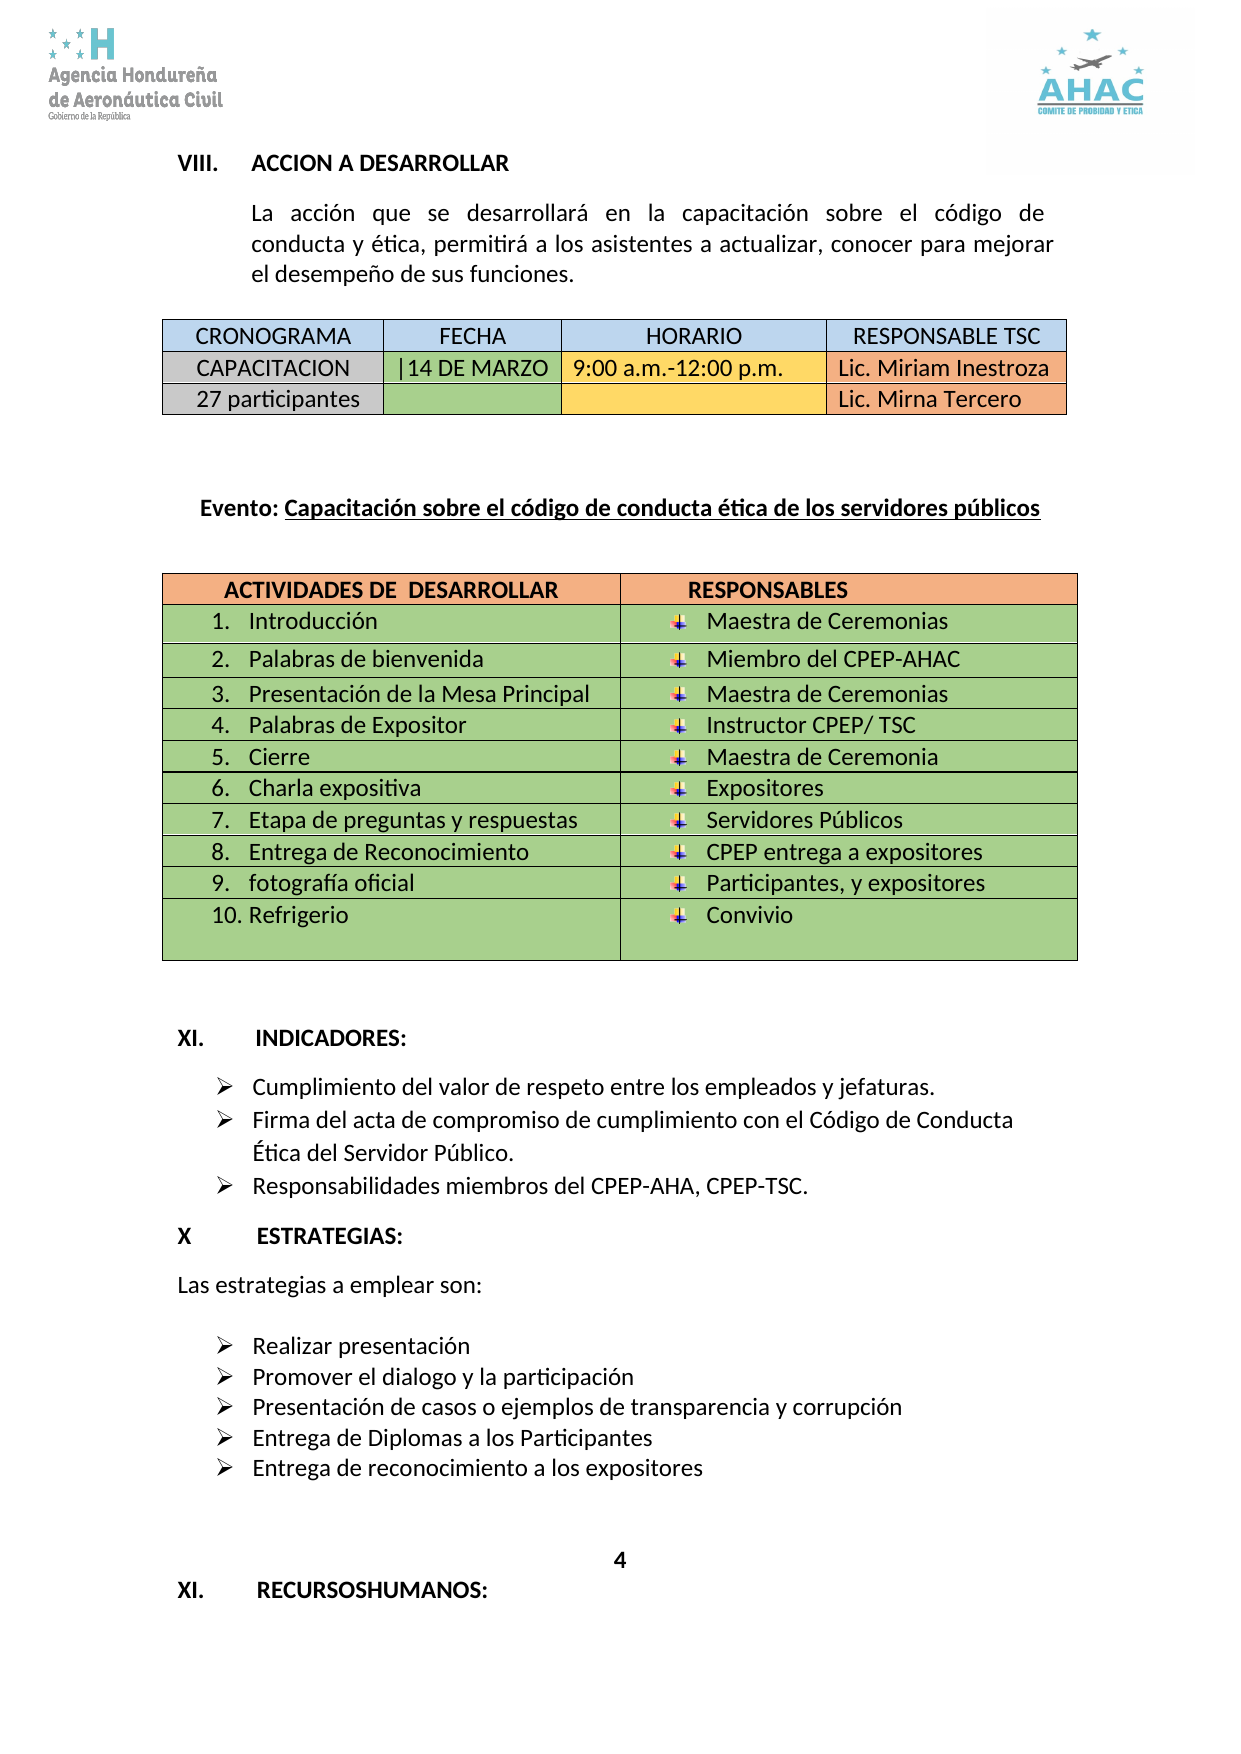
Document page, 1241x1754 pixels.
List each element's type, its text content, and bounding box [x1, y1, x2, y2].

picture [670, 613, 687, 630]
table_cell Participantes, y expositores [621, 867, 1077, 898]
table_cell Palabras de bienvenida [163, 644, 620, 677]
list Promover el dialogo y la participación [215, 1361, 1063, 1391]
text VIII. ACCION A DESARROLLAR [177, 148, 1063, 178]
picture [670, 811, 687, 829]
table_header FECHA [384, 320, 561, 351]
table_cell Servidores Públicos [621, 804, 1077, 834]
table_header CRONOGRAMA [163, 320, 383, 351]
table_cell CPEP entrega a expositores [621, 836, 1077, 866]
text X ESTRATEGIAS: [177, 1220, 1063, 1250]
list Realizar presentación [215, 1330, 1063, 1361]
table_cell 9:00 a.m.-12:00 p.m. [562, 352, 826, 382]
table_header ACTIVIDADES DE DESARROLLAR [163, 574, 620, 604]
text La acción que se desarrollará en la capacitación sobre el código de conducta y ética, permitirá a los asistentes a actualizar, conocer para mejorar el desempeño de sus funciones. [177, 197, 1063, 289]
table_cell 27 participantes [163, 384, 383, 414]
picture [670, 780, 687, 797]
text 4 [177, 1544, 1063, 1574]
table_cell Convivio [621, 899, 1077, 960]
table_cell Presentación de la Mesa Principal [163, 678, 620, 708]
table_cell Instructor CPEP/ TSC [621, 709, 1077, 740]
list Entrega de Diplomas a los Participantes [215, 1422, 1063, 1452]
text XI. INDICADORES: [177, 1022, 1063, 1052]
table_header RESPONSABLES [621, 574, 1077, 604]
picture [670, 651, 687, 668]
picture [670, 717, 687, 734]
table_cell Expositores [621, 773, 1077, 803]
picture [670, 874, 687, 892]
text Evento: Capacitación sobre el código de conducta ética de los servidores públicos [177, 493, 1063, 523]
table_cell [384, 384, 561, 414]
list Entrega de reconocimiento a los expositores [215, 1452, 1063, 1483]
table_cell Palabras de Expositor [163, 709, 620, 740]
table_cell Introducción [163, 605, 620, 642]
table_cell Miembro del CPEP-AHAC [621, 644, 1077, 677]
table_header RESPONSABLE TSC [827, 320, 1066, 351]
picture [670, 906, 687, 924]
table_cell |14 DE MARZO [384, 352, 561, 382]
text Las estrategias a emplear son: [177, 1269, 1063, 1300]
list Cumplimiento del valor de respeto entre los empleados y jefaturas. [215, 1071, 1063, 1102]
table_cell [562, 384, 826, 414]
picture [36, 18, 227, 127]
text XI. RECURSOSHUMANOS: [177, 1574, 1063, 1605]
table_cell Maestra de Ceremonia [621, 741, 1077, 771]
table_cell Etapa de preguntas y respuestas [163, 804, 620, 834]
table_cell Lic. Mirna Tercero [827, 384, 1066, 414]
picture [670, 685, 687, 702]
table_cell Refrigerio [163, 899, 620, 960]
picture [670, 843, 687, 860]
table_cell Entrega de Reconocimiento [163, 836, 620, 866]
table_cell CAPACITACION [163, 352, 383, 382]
list Responsabilidades miembros del CPEP-AHA, CPEP-TSC. [215, 1170, 1063, 1201]
table_cell Maestra de Ceremonias [621, 678, 1077, 708]
table_cell Charla expositiva [163, 773, 620, 803]
list Presentación de casos o ejemplos de transparencia y corrupción [215, 1391, 1063, 1422]
table_cell Cierre [163, 741, 620, 771]
table_header HORARIO [562, 320, 826, 351]
table_cell fotografía oficial [163, 867, 620, 898]
table_cell Maestra de Ceremonias [621, 605, 1077, 642]
picture [670, 748, 687, 766]
table_cell Lic. Miriam Inestroza [827, 352, 1066, 382]
picture [986, 7, 1195, 175]
list Firma del acta de compromiso de cumplimiento con el Código de Conducta Ética del Servidor Público. [215, 1104, 1063, 1168]
